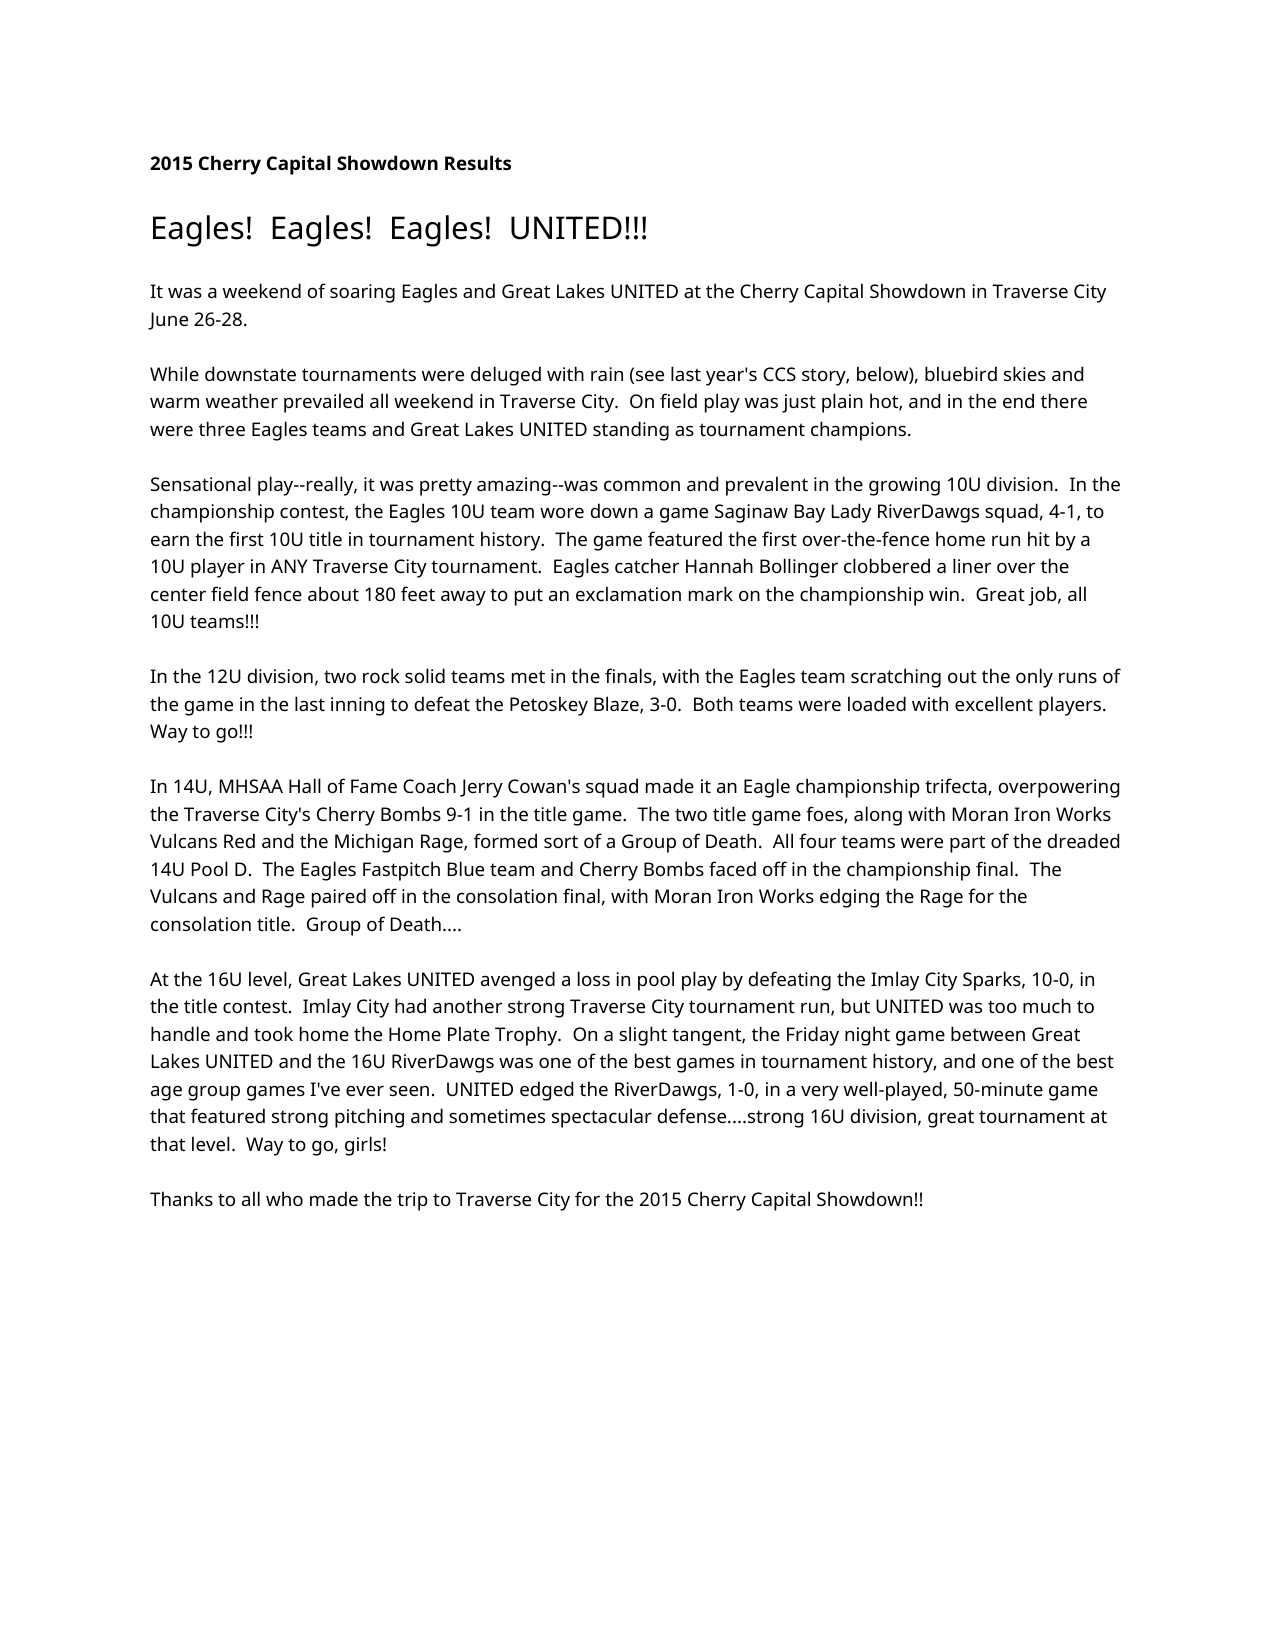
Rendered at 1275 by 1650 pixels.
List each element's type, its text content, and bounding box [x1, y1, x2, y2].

text 2015 Cherry Capital Showdown Results Eagles! Eagles! Eagles! UNITED!!! It was a weekend of soaring Eagles and Great Lakes UNITED at the Cherry Capital Showdown in Traverse City June 26-28. While downstate tournaments were deluged with rain (see last year's CCS story, below), bluebird skies and warm weather prevailed all weekend in Traverse City. On field play was just plain hot, and in the end there were three Eagles teams and Great Lakes UNITED standing as tournament champions. Sensational play--really, it was pretty amazing--was common and prevalent in the growing 10U division. In the championship contest, the Eagles 10U team wore down a game Saginaw Bay Lady RiverDawgs squad, 4-1, to earn the first 10U title in tournament history. The game featured the first over-the-fence home run hit by a 10U player in ANY Traverse City tournament. Eagles catcher Hannah Bollinger clobbered a liner over the center field fence about 180 feet away to put an exclamation mark on the championship win. Great job, all 10U teams!!! In the 12U division, two rock solid teams met in the finals, with the Eagles team scratching out the only runs of the game in the last inning to defeat the Petoskey Blaze, 3-0. Both teams were loaded with excellent players. Way to go!!! In 14U, MHSAA Hall of Fame Coach Jerry Cowan's squad made it an Eagle championship trifecta, overpowering the Traverse City's Cherry Bombs 9-1 in the title game. The two title game foes, along with Moran Iron Works Vulcans Red and the Michigan Rage, formed sort of a Group of Death. All four teams were part of the dreaded 14U Pool D. The Eagles Fastpitch Blue team and Cherry Bombs faced off in the championship final. The Vulcans and Rage paired off in the consolation final, with Moran Iron Works edging the Rage for the consolation title. Group of Death.... At the 16U level, Great Lakes UNITED avenged a loss in pool play by defeating the Imlay City Sparks, 10-0, in the title contest. Imlay City had another strong Traverse City tournament run, but UNITED was too much to handle and took home the Home Plate Trophy. On a slight tangent, the Friday night game between Great Lakes UNITED and the 16U RiverDawgs was one of the best games in tournament history, and one of the best age group games I've ever seen. UNITED edged the RiverDawgs, 1-0, in a very well-played, 50-minute game that featured strong pitching and sometimes spectacular defense....strong 16U division, great tournament at that level. Way to go, girls! Thanks to all who made the trip to Traverse City for the 2015 Cherry Capital Showdown!! [150, 150, 1125, 1211]
